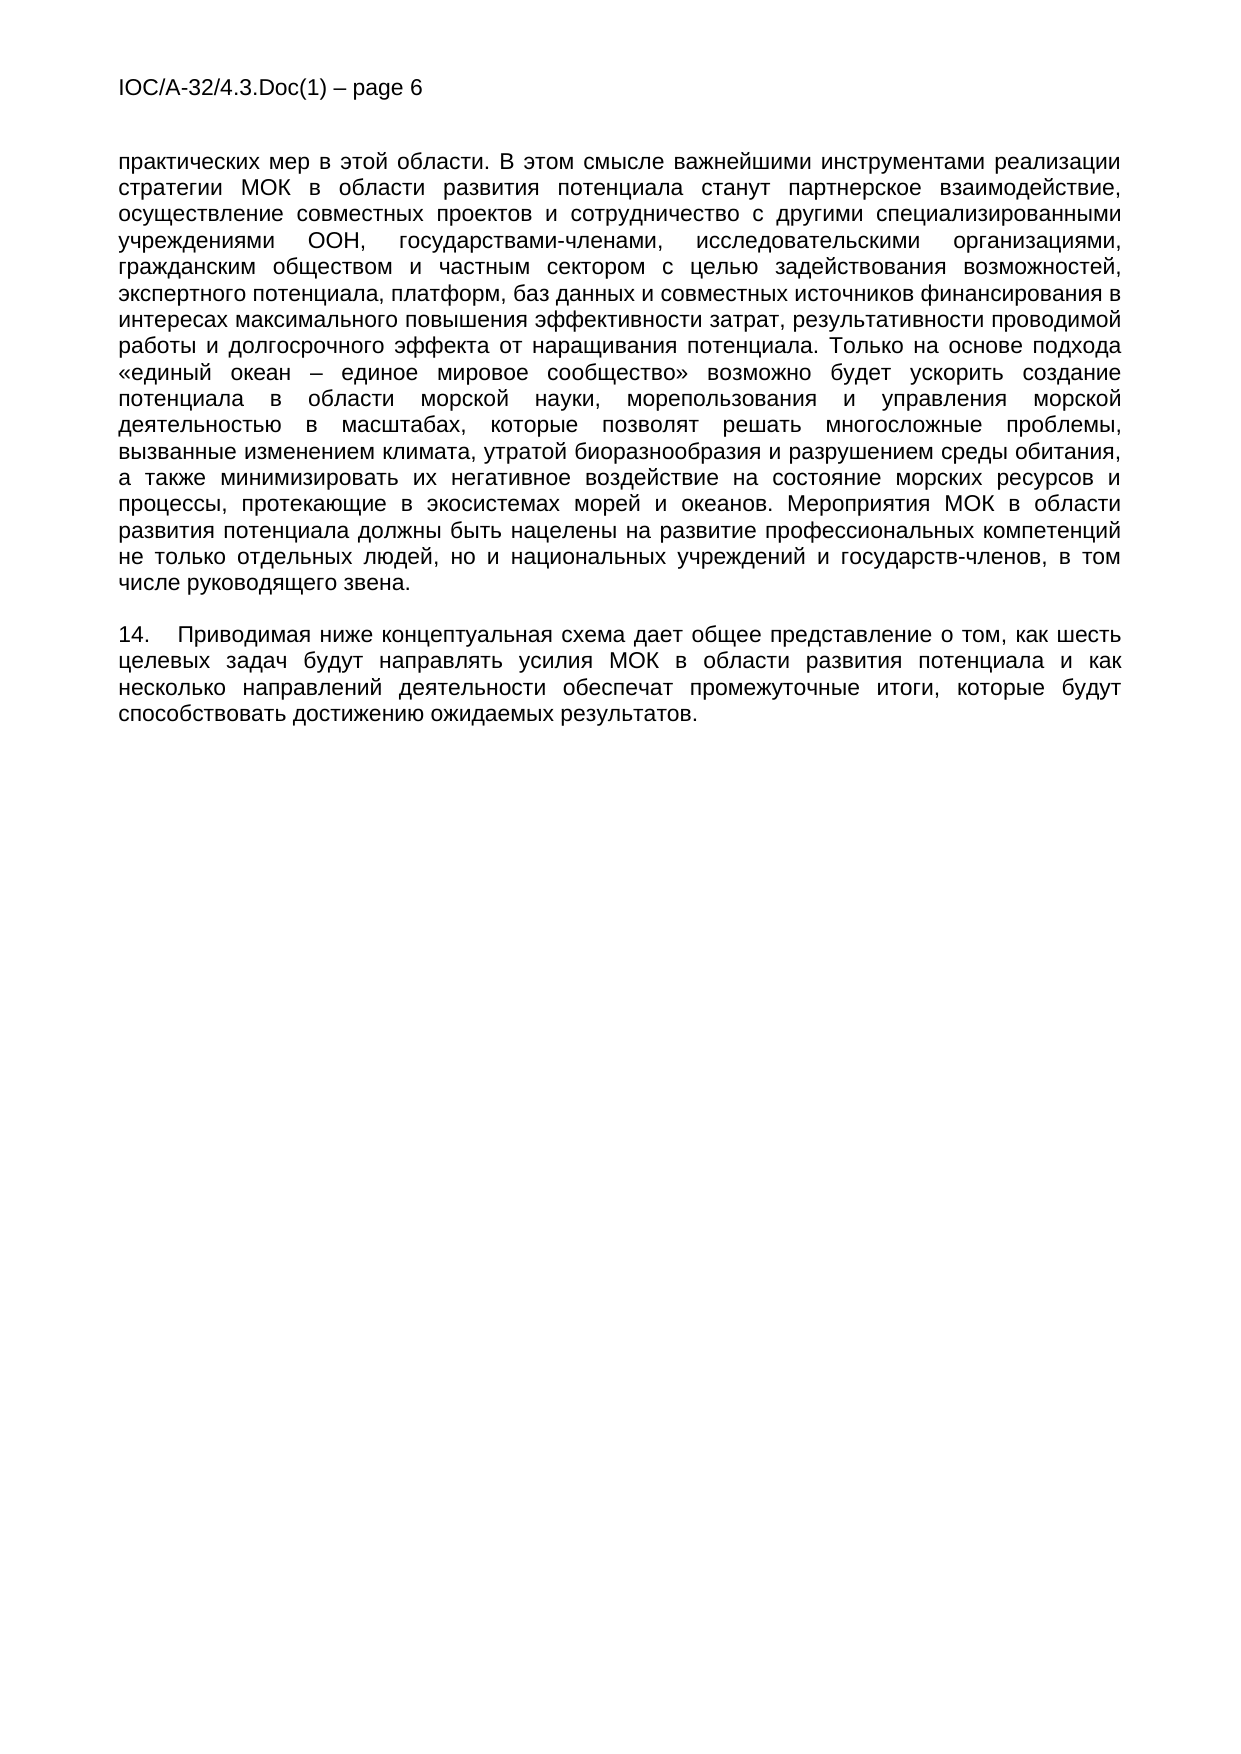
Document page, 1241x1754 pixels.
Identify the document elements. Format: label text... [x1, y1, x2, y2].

text Приводимая ниже концептуальная схема дает общее представление о том, как шесть целевых задач будут направлять усилия МОК в области развития потенциала и как несколько направлений деятельности обеспечат промежуточные итоги, которые будут способствовать достижению ожидаемых результатов. [118, 621, 1122, 726]
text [118, 148, 1122, 596]
